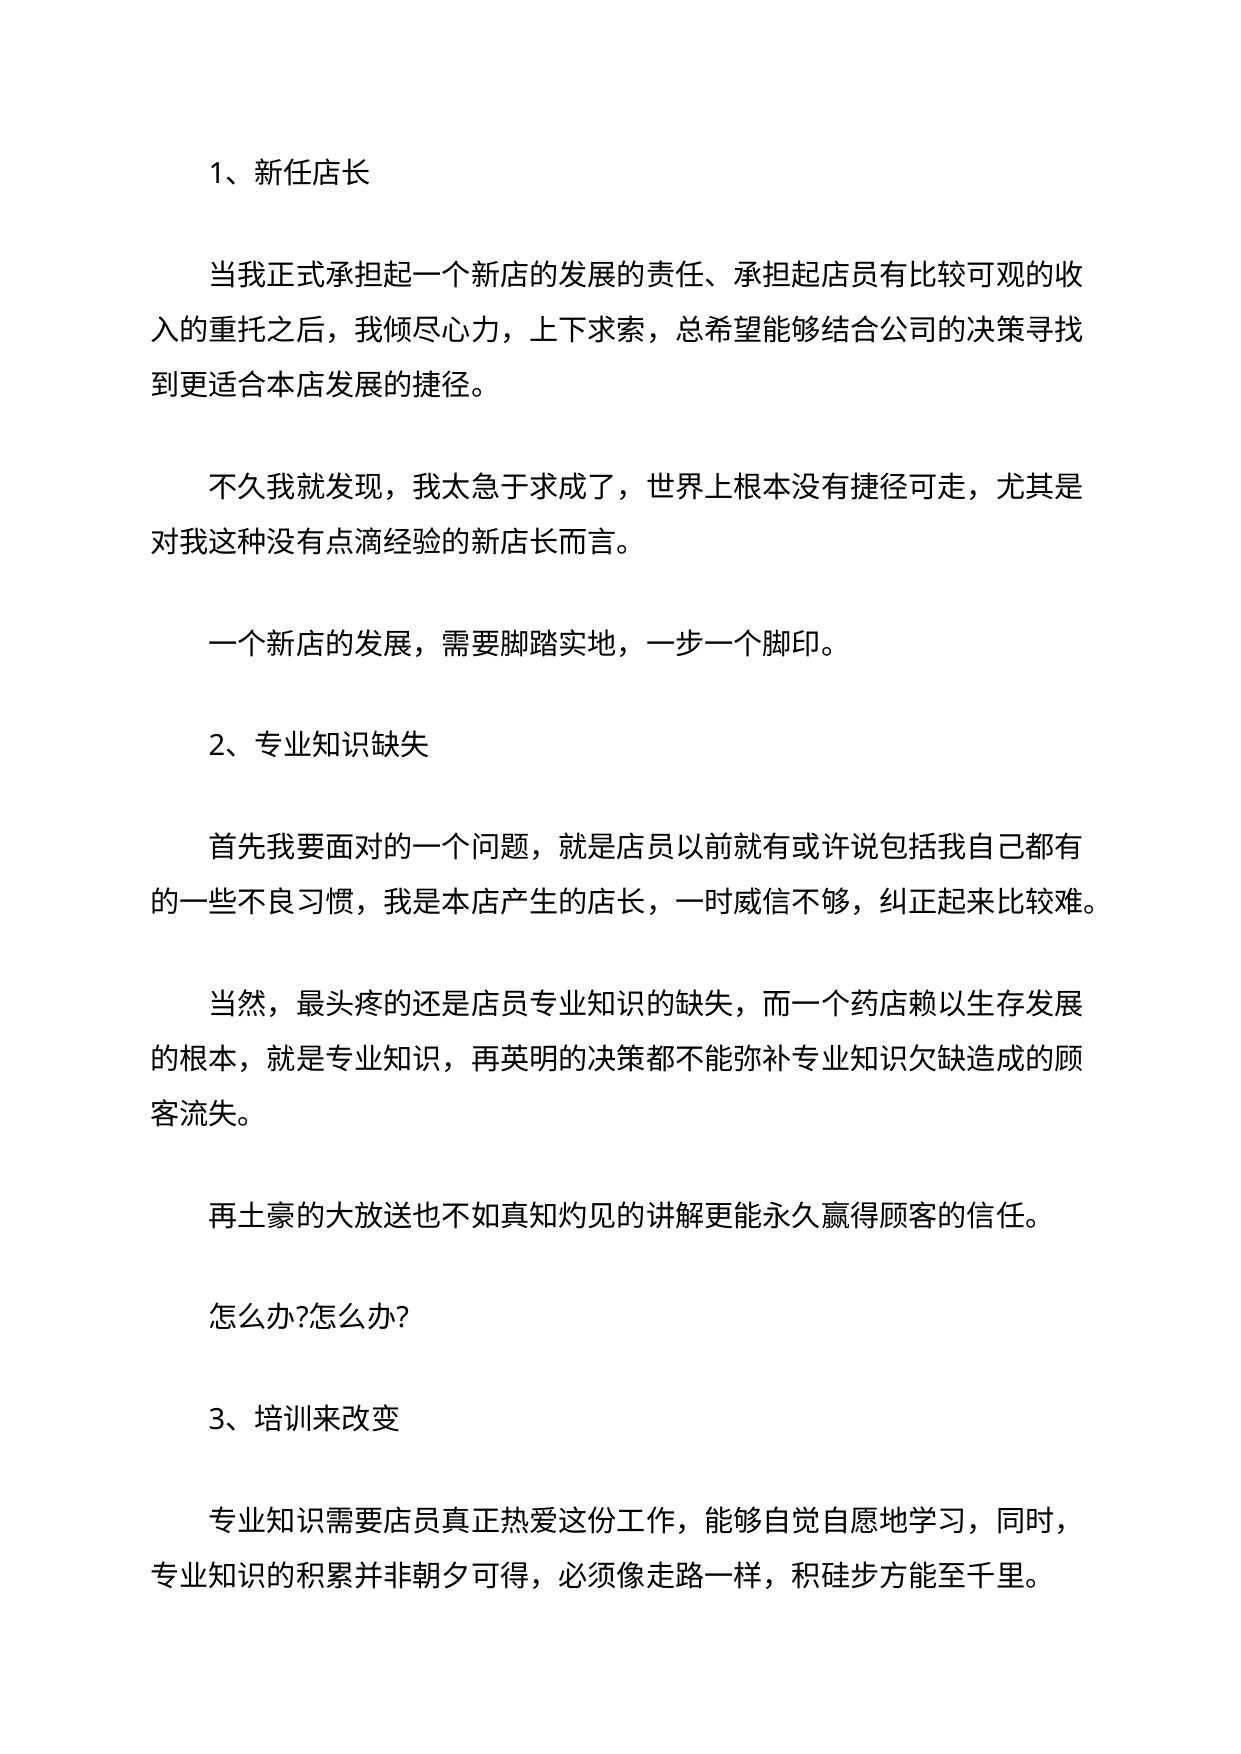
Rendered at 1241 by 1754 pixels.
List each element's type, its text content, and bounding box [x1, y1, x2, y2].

text 再土豪的大放送也不如真知灼见的讲解更能永久赢得顾客的信任。 [150, 1192, 1090, 1234]
text 一个新店的发展，需要脚踏实地，一步一个脚印。 [150, 620, 1090, 662]
text 1、新任店长 [150, 150, 1090, 192]
text 2、专业知识缺失 [150, 722, 1090, 764]
text 3、培训来改变 [150, 1396, 1090, 1438]
text 怎么办?怎么办? [150, 1294, 1090, 1336]
text 首先我要面对的一个问题，就是店员以前就有或许说包括我自己都有的一些不良习惯，我是本店产生的店长，一时威信不够，纠正起来比较难。 [150, 824, 1090, 921]
text 不久我就发现，我太急于求成了，世界上根本没有捷径可走，尤其是对我这种没有点滴经验的新店长而言。 [150, 463, 1090, 561]
text 当我正式承担起一个新店的发展的责任、承担起店员有比较可观的收入的重托之后，我倾尽心力，上下求索，总希望能够结合公司的决策寻找到更适合本店发展的捷径。 [150, 252, 1090, 404]
text 专业知识需要店员真正热爱这份工作，能够自觉自愿地学习，同时，专业知识的积累并非朝夕可得，必须像走路一样，积硅步方能至千里。 [150, 1498, 1090, 1595]
text 当然，最头疼的还是店员专业知识的缺失，而一个药店赖以生存发展的根本，就是专业知识，再英明的决策都不能弥补专业知识欠缺造成的顾客流失。 [150, 981, 1090, 1133]
